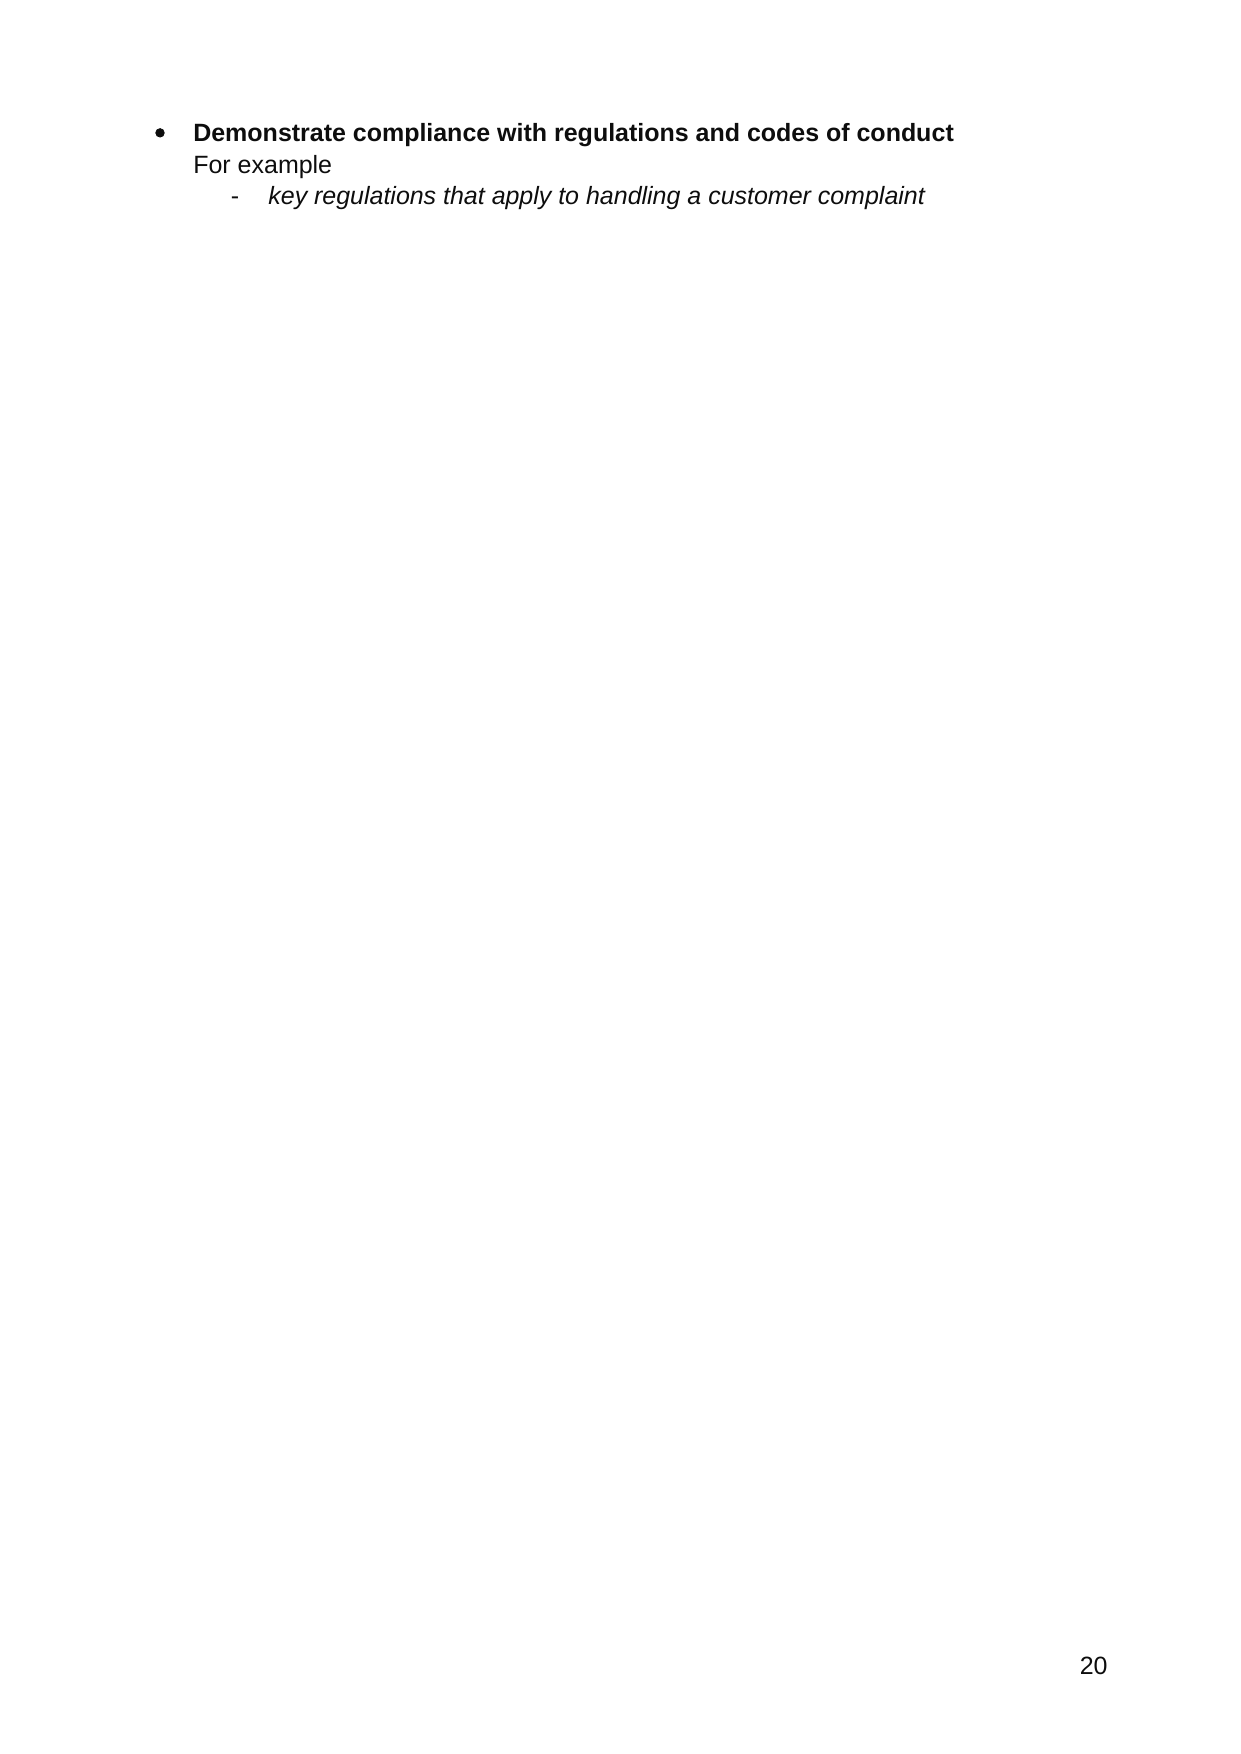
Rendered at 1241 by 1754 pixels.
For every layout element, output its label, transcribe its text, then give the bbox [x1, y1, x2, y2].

list For example [193, 150, 1107, 178]
list key regulations that apply to handling a customer complaint [231, 181, 1107, 210]
list Demonstrate compliance with regulations and codes of conduct [156, 118, 1107, 147]
